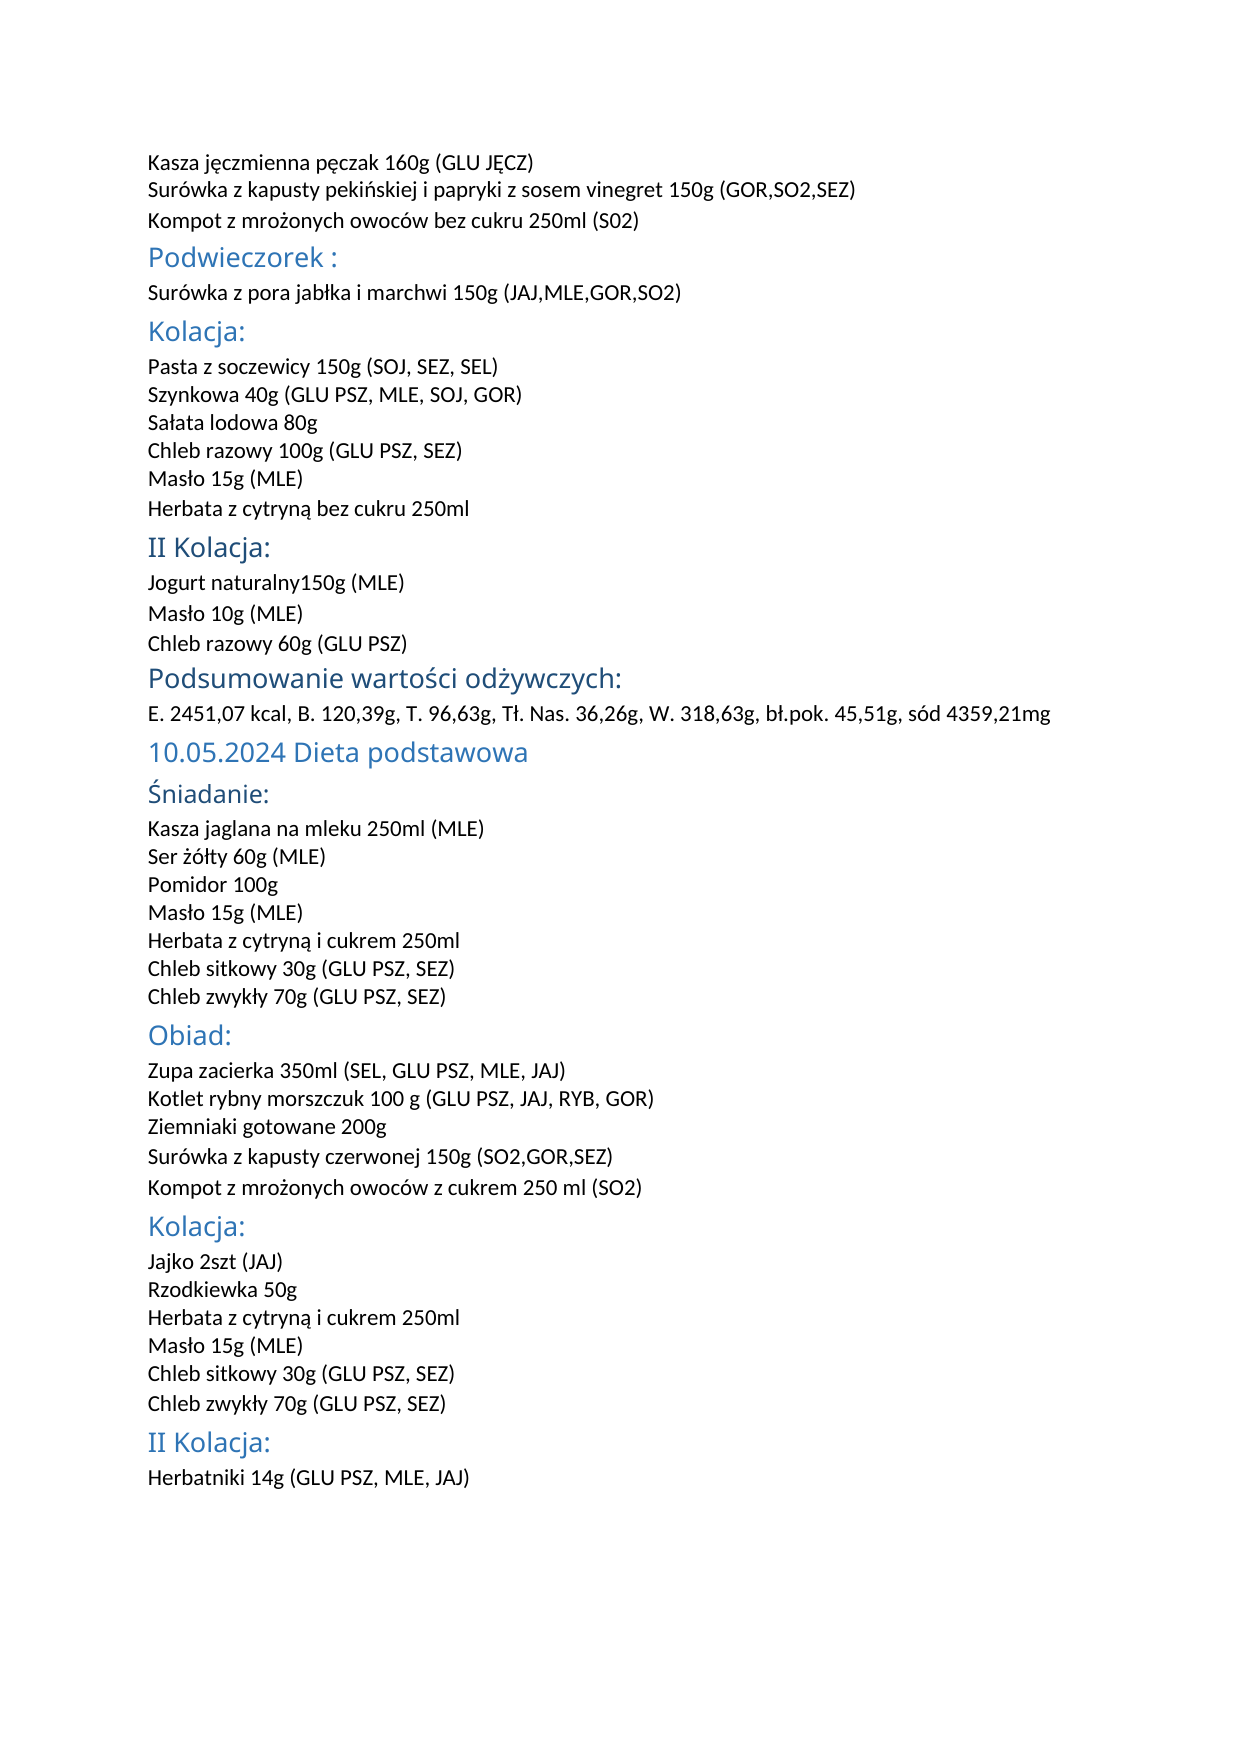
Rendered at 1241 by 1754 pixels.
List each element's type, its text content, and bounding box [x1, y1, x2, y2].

text Szynkowa 40g (GLU PSZ, MLE, SOJ, GOR) [148, 380, 1093, 408]
text Herbata z cytryną bez cukru 250ml [148, 494, 1093, 522]
subtitle Kolacja: [148, 1207, 1093, 1244]
text Zupa zacierka 350ml (SEL, GLU PSZ, MLE, JAJ) [148, 1056, 1093, 1084]
text Kompot z mrożonych owoców bez cukru 250ml (S02) [148, 206, 1093, 234]
subtitle 10.05.2024 Dieta podstawowa [148, 733, 1093, 770]
subtitle Podwieczorek : [148, 238, 1093, 275]
text Kompot z mrożonych owoców z cukrem 250 ml (SO2) [148, 1173, 1093, 1201]
text Kasza jęczmienna pęczak 160g (GLU JĘCZ) [148, 148, 1093, 176]
text Chleb razowy 100g (GLU PSZ, SEZ) [148, 436, 1093, 464]
subtitle II Kolacja: [148, 1423, 1093, 1460]
text Jajko 2szt (JAJ) [148, 1247, 1093, 1275]
text Ser żółty 60g (MLE) [148, 842, 1093, 870]
text Chleb sitkowy 30g (GLU PSZ, SEZ) [148, 954, 1093, 982]
text Chleb zwykły 70g (GLU PSZ, SEZ) [148, 982, 1093, 1010]
text Herbata z cytryną i cukrem 250ml [148, 1303, 1093, 1331]
text Surówka z pora jabłka i marchwi 150g (JAJ,MLE,GOR,SO2) [148, 278, 1093, 306]
subtitle II Kolacja: [148, 529, 1093, 566]
text Chleb zwykły 70g (GLU PSZ, SEZ) [148, 1389, 1093, 1417]
text Ziemniaki gotowane 200g [148, 1112, 1093, 1140]
text Surówka z kapusty pekińskiej i papryki z sosem vinegret 150g (GOR,SO2,SEZ) [148, 176, 1093, 204]
text Herbata z cytryną i cukrem 250ml [148, 926, 1093, 954]
subtitle Obiad: [148, 1016, 1093, 1053]
text Sałata lodowa 80g [148, 408, 1093, 436]
subtitle Śniadanie: [148, 777, 1093, 811]
subtitle Kolacja: [148, 312, 1093, 349]
text Pomidor 100g [148, 870, 1093, 898]
text Masło 10g (MLE) [148, 599, 1093, 627]
text Kotlet rybny morszczuk 100 g (GLU PSZ, JAJ, RYB, GOR) [148, 1084, 1093, 1112]
text Chleb razowy 60g (GLU PSZ) [148, 629, 1093, 657]
text Herbatniki 14g (GLU PSZ, MLE, JAJ) [148, 1463, 1093, 1491]
text E. 2451,07 kcal, B. 120,39g, T. 96,63g, Tł. Nas. 36,26g, W. 318,63g, bł.pok. 45,51g, sód 4359,21mg [148, 699, 1093, 727]
text Kasza jaglana na mleku 250ml (MLE) [148, 814, 1093, 842]
text Chleb sitkowy 30g (GLU PSZ, SEZ) [148, 1359, 1093, 1387]
subtitle Podsumowanie wartości odżywczych: [148, 659, 1093, 696]
text Jogurt naturalny150g (MLE) [148, 568, 1093, 596]
text Masło 15g (MLE) [148, 464, 1093, 492]
text Pasta z soczewicy 150g (SOJ, SEZ, SEL) [148, 352, 1093, 380]
text Masło 15g (MLE) [148, 1331, 1093, 1359]
text Rzodkiewka 50g [148, 1275, 1093, 1303]
text Masło 15g (MLE) [148, 898, 1093, 926]
text Surówka z kapusty czerwonej 150g (SO2,GOR,SEZ) [148, 1142, 1093, 1171]
